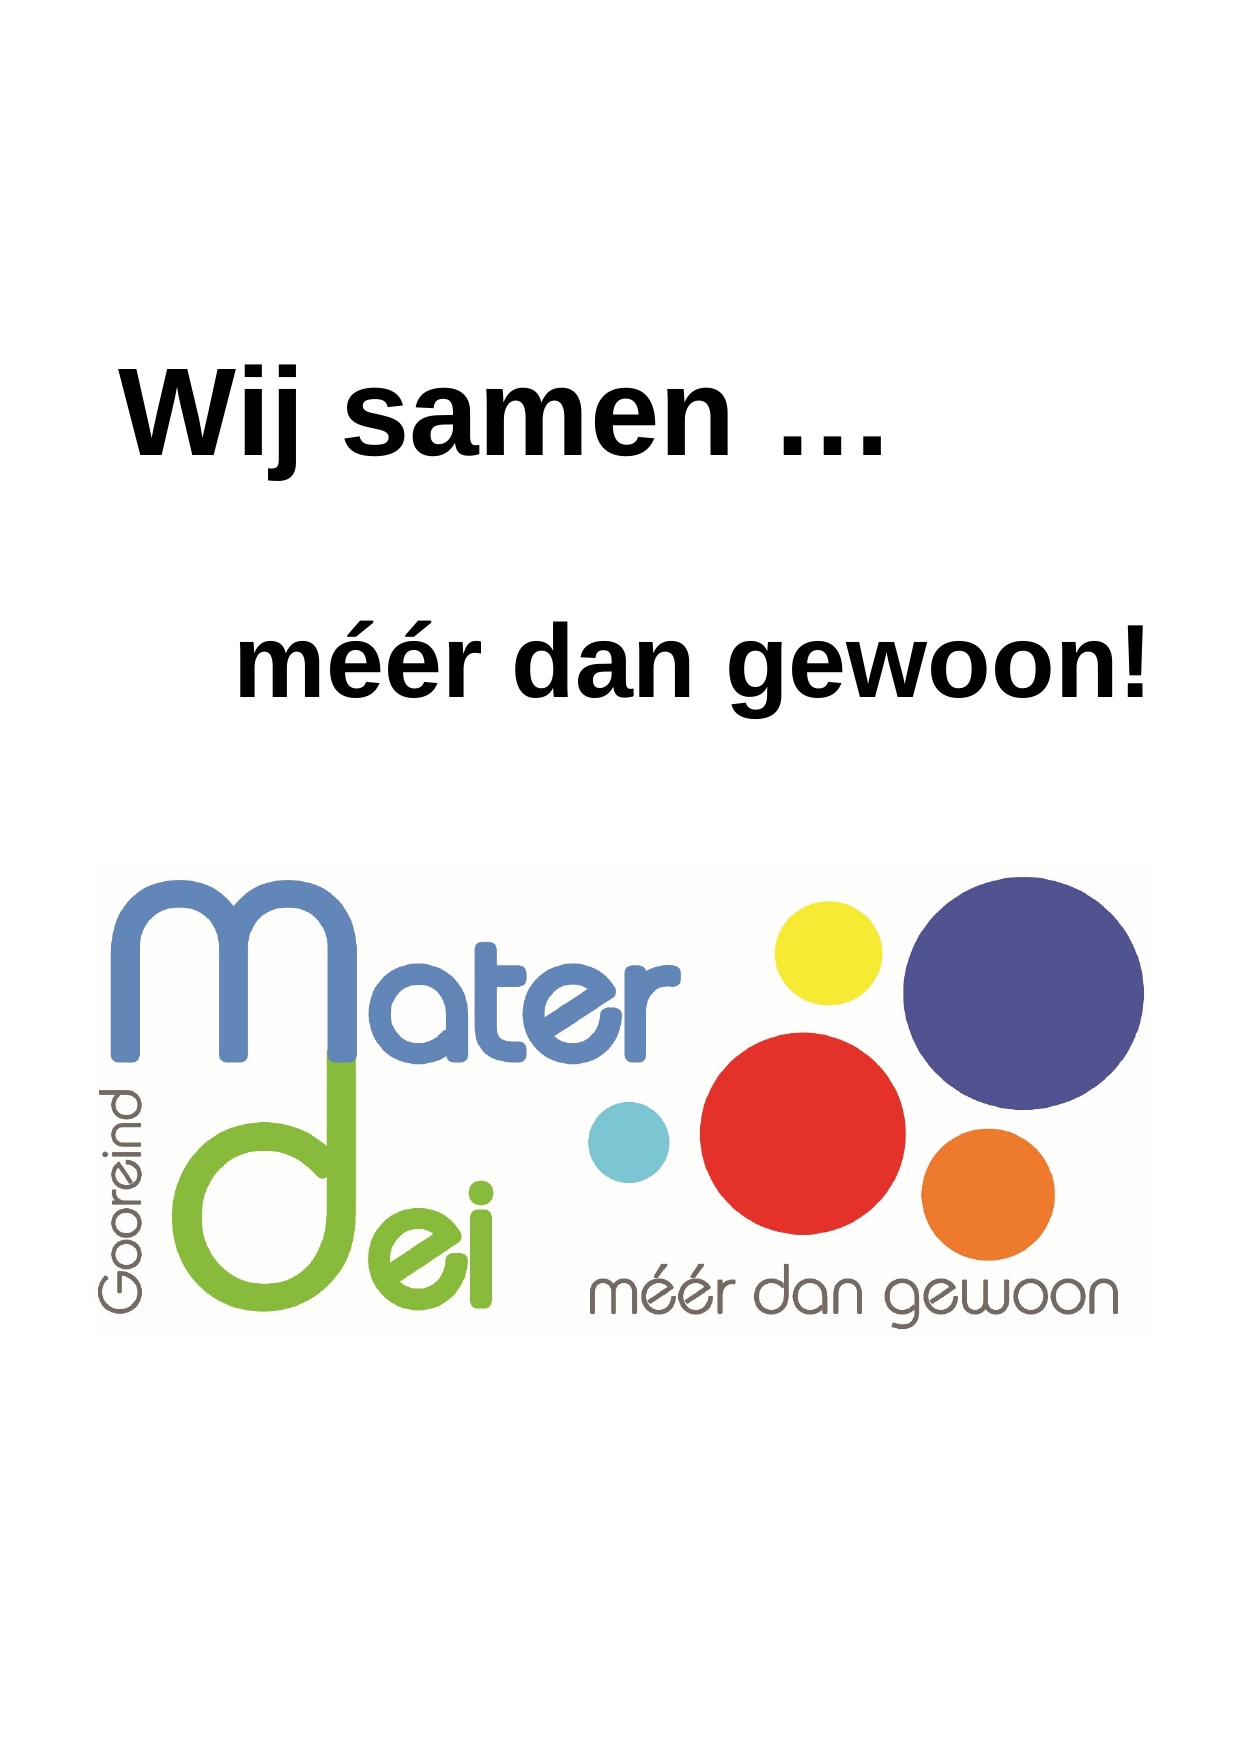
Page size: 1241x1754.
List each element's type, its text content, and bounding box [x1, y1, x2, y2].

picture [93, 865, 1151, 1334]
text méér dan gewoon! [118, 600, 1181, 720]
text Wij samen … [88, 338, 1181, 482]
